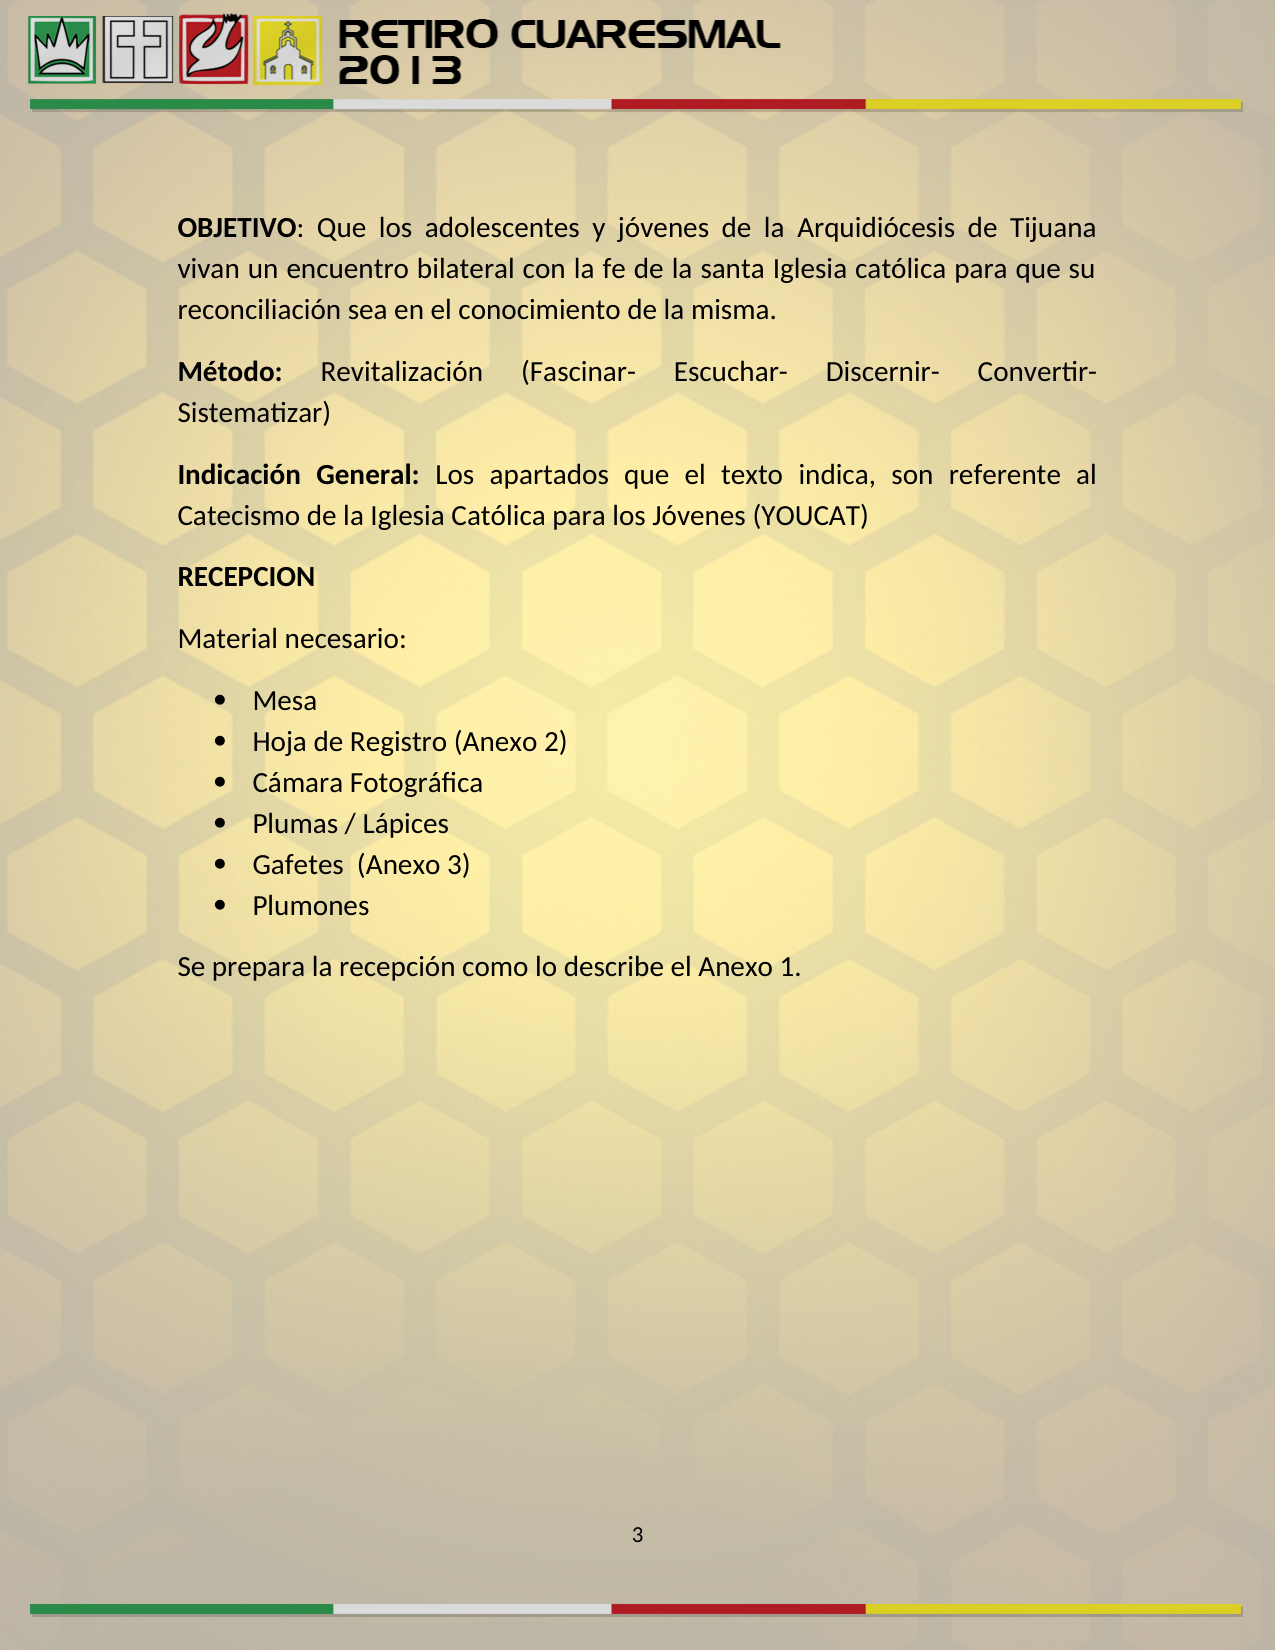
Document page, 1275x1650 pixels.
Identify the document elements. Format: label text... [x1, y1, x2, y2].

text Método: Revitalización (Fascinar- Escuchar- Discernir- Convertir- Sistematizar) [177, 353, 1098, 429]
text RECEPCION [177, 558, 1098, 594]
text Indicación General: Los apartados que el texto indica, son referente al Catecismo de la Iglesia Católica para los Jóvenes (YOUCAT) [177, 456, 1098, 532]
list Cámara Fotográfica [215, 764, 1098, 799]
list Plumones [215, 887, 1098, 922]
text Material necesario: [177, 620, 1098, 656]
text OBJETIVO: Que los adolescentes y jóvenes de la Arquidiócesis de Tijuana vivan un encuentro bilateral con la fe de la santa Iglesia católica para que su reconciliación sea en el conocimiento de la misma. [177, 209, 1098, 327]
list Gafetes (Anexo 3) [215, 846, 1098, 881]
list Plumas / Lápices [215, 805, 1098, 840]
list Hoja de Registro (Anexo 2) [215, 723, 1098, 758]
list Mesa [215, 682, 1098, 718]
picture [0, 0, 1275, 1650]
text Se prepara la recepción como lo describe el Anexo 1. [177, 948, 1098, 984]
